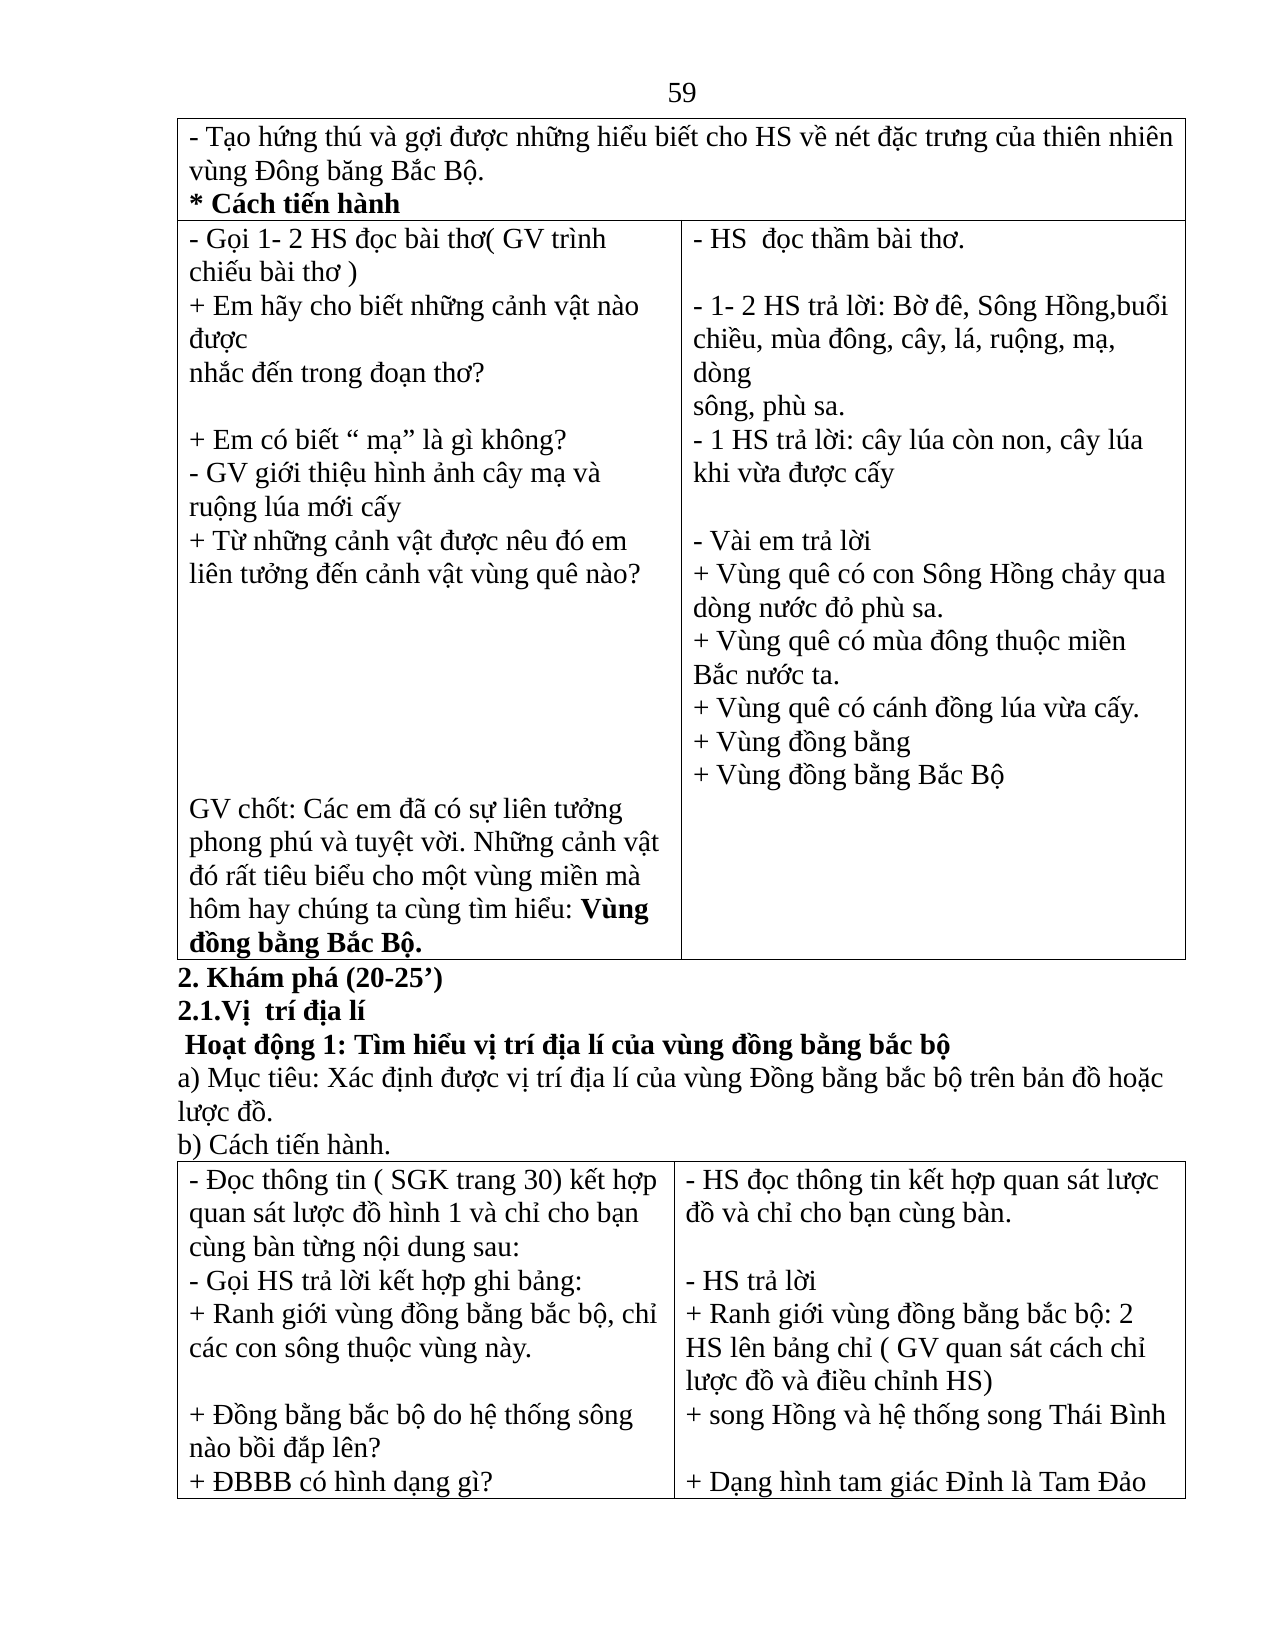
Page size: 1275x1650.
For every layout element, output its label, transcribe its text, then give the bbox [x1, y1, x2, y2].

text 2.1.Vị trí địa lí [177, 993, 1186, 1027]
text a) Mục tiêu: Xác định được vị trí địa lí của vùng Đồng bằng bắc bộ trên bản đồ hoặc lược đồ. [177, 1060, 1186, 1127]
table_cell - Gọi 1- 2 HS đọc bài thơ( GV trình chiếu bài thơ ) + Em hãy cho biết những cảnh vật nào được nhắc đến trong đoạn thơ? + Em có biết “ mạ” là gì không? - GV giới thiệu hình ảnh cây mạ và ruộng lúa mới cấy + Từ những cảnh vật được nêu đó em liên tưởng đến cảnh vật vùng quê nào? GV chốt: Các em đã có sự liên tưởng phong phú và tuyệt vời. Những cảnh vật đó rất tiêu biểu cho một vùng miền mà hôm hay chúng ta cùng tìm hiểu: Vùng đồng bằng Bắc Bộ. [178, 221, 681, 959]
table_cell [178, 119, 1185, 220]
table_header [675, 1162, 1185, 1497]
table_cell - HS đọc thầm bài thơ. - 1- 2 HS trả lời: Bờ đê, Sông Hồng,buổi chiều, mùa đông, cây, lá, ruộng, mạ, dòng sông, phù sa. - 1 HS trả lời: cây lúa còn non, cây lúa khi vừa được cấy - Vài em trả lời + Vùng quê có con Sông Hồng chảy qua dòng nước đỏ phù sa. + Vùng quê có mùa đông thuộc miền Bắc nước ta. + Vùng quê có cánh đồng lúa vừa cấy. + Vùng đồng bằng + Vùng đồng bằng Bắc Bộ [682, 221, 1185, 959]
text 2. Khám phá (20-25’) [177, 960, 1186, 993]
text b) Cách tiến hành. [177, 1127, 1186, 1161]
text Hoạt động 1: Tìm hiểu vị trí địa lí của vùng đồng bằng bắc bộ [177, 1027, 1186, 1060]
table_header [178, 1162, 674, 1497]
